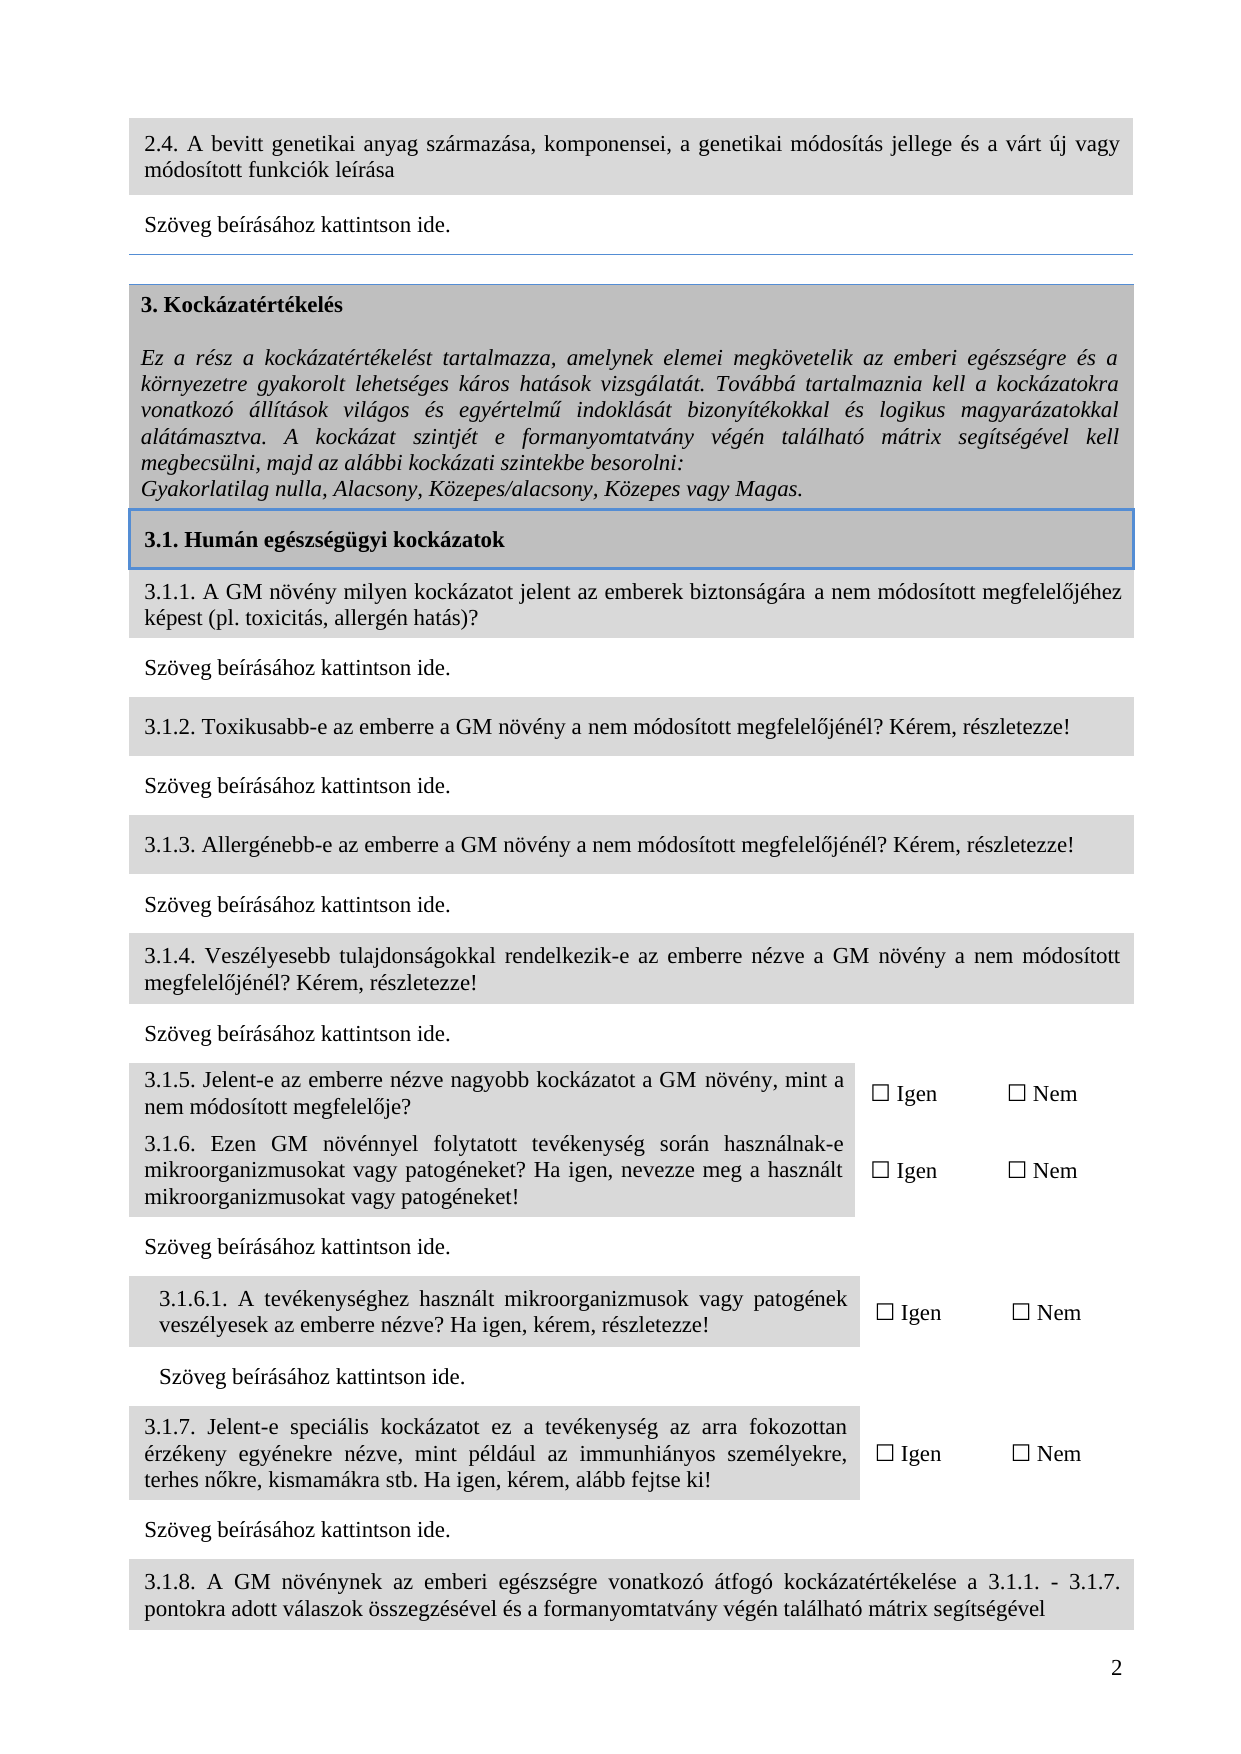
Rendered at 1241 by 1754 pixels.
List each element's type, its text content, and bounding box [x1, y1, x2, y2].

table_cell 3.1.2. Toxikusabb-e az emberre a GM növény a nem módosított megfelelőjénél? Kérem, részletezze! [129, 697, 1134, 756]
table_cell 3.1.6.1. A tevékenységhez használt mikroorganizmusok vagy patogének veszélyesek az emberre nézve? Ha igen, kérem, részletezze! [129, 1276, 860, 1347]
table_cell Igen [860, 1276, 996, 1347]
table_cell Nem [992, 1063, 1134, 1122]
table_cell Igen [860, 1406, 996, 1500]
table_cell 3.1. Humán egészségügyi kockázatok [131, 511, 1132, 567]
table_cell Nem [992, 1122, 1134, 1217]
table_cell 3.1.4. Veszélyesebb tulajdonságokkal rendelkezik-e az emberre nézve a GM növény a nem módosított megfelelőjénél? Kérem, részletezze! [129, 933, 1134, 1004]
table_cell 3.1.3. Allergénebb-e az emberre a GM növény a nem módosított megfelelőjénél? Kérem, részletezze! [129, 815, 1134, 874]
table_cell 3.1.1. A GM növény milyen kockázatot jelent az emberek biztonságára a nem módosított megfelelőjéhez képest (pl. toxicitás, allergén hatás)? [129, 570, 1134, 638]
table_cell Nem [996, 1406, 1134, 1500]
table_cell Igen [855, 1063, 992, 1122]
table_cell Igen [855, 1122, 992, 1217]
table_cell Nem [996, 1276, 1134, 1347]
table_cell 2.4. A bevitt genetikai anyag származása, komponensei, a genetikai módosítás jellege és a várt új vagy módosított funkciók leírása [129, 118, 1133, 195]
table_cell 3.1.7. Jelent-e speciális kockázatot ez a tevékenység az arra fokozottan érzékeny egyénekre nézve, mint például az immunhiányos személyekre, terhes nőkre, kismamákra stb. Ha igen, kérem, alább fejtse ki! [129, 1406, 860, 1500]
table_header 3. Kockázatértékelés Ez a rész a kockázatértékelést tartalmazza, amelynek elemei megkövetelik az emberi egészségre és a környezetre gyakorolt lehetséges káros hatások vizsgálatát. Továbbá tartalmaznia kell a kockázatokra vonatkozó állítások világos és egyértelmű indoklását bizonyítékokkal és logikus magyarázatokkal alátámasztva. A kockázat szintjét e formanyomtatvány végén található mátrix segítségével kell megbecsülni, majd az alábbi kockázati szintekbe besorolni: Gyakorlatilag nulla, Alacsony, Közepes/alacsony, Közepes vagy Magas. [129, 285, 1134, 508]
table_cell 3.1.5. Jelent-e az emberre nézve nagyobb kockázatot a GM növény, mint a nem módosított megfelelője? [129, 1063, 855, 1122]
table_cell 3.1.6. Ezen GM növénnyel folytatott tevékenység során használnak-e mikroorganizmusokat vagy patogéneket? Ha igen, nevezze meg a használt mikroorganizmusokat vagy patogéneket! [129, 1122, 855, 1217]
table_cell 3.1.8. A GM növénynek az emberi egészségre vonatkozó átfogó kockázatértékelése a 3.1.1. - 3.1.7. pontokra adott válaszok összegzésével és a formanyomtatvány végén található mátrix segítségével [129, 1559, 1134, 1630]
